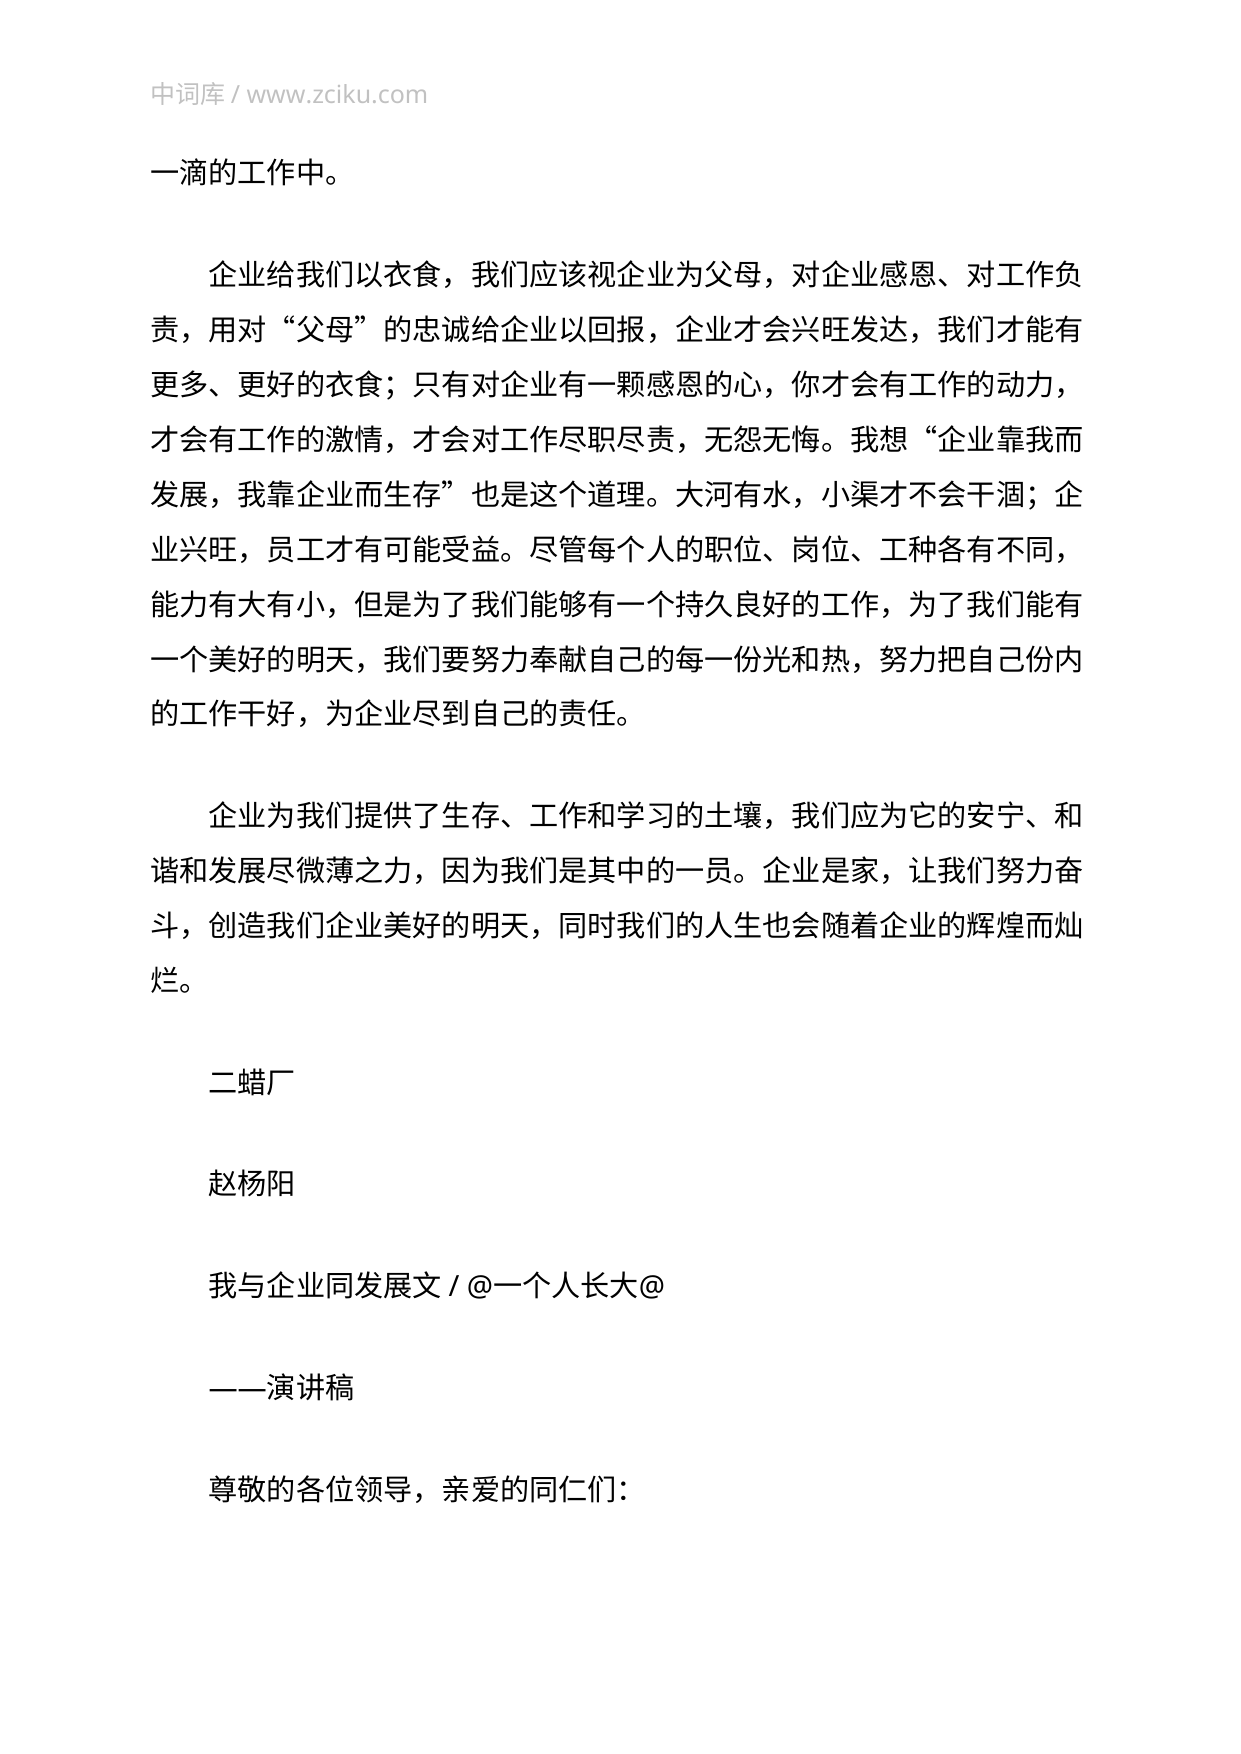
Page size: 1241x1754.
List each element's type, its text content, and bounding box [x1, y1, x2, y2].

text 企业给我们以衣食，我们应该视企业为父母，对企业感恩、对工作负责，用对“父母”的忠诚给企业以回报，企业才会兴旺发达，我们才能有更多、更好的衣食；只有对企业有一颗感恩的心，你才会有工作的动力，才会有工作的激情，才会对工作尽职尽责，无怨无悔。我想“企业靠我而发展，我靠企业而生存”也是这个道理。大河有水，小渠才不会干涸；企业兴旺，员工才有可能受益。尽管每个人的职位、岗位、工种各有不同，能力有大有小，但是为了我们能够有一个持久良好的工作，为了我们能有一个美好的明天，我们要努力奉献自己的每一份光和热，努力把自己份内的工作干好，为企业尽到自己的责任。 [150, 252, 1090, 733]
text 尊敬的各位领导，亲爱的同仁们： [150, 1467, 1090, 1509]
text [150, 150, 1090, 192]
text ——演讲稿 [150, 1365, 1090, 1407]
text 我与企业同发展文 / @一个人长大@ [150, 1263, 1090, 1305]
text 赵杨阳 [150, 1161, 1090, 1203]
text 二蜡厂 [150, 1059, 1090, 1101]
text 企业为我们提供了生存、工作和学习的土壤，我们应为它的安宁、和谐和发展尽微薄之力，因为我们是其中的一员。企业是家，让我们努力奋斗，创造我们企业美好的明天，同时我们的人生也会随着企业的辉煌而灿烂。 [150, 793, 1090, 1000]
